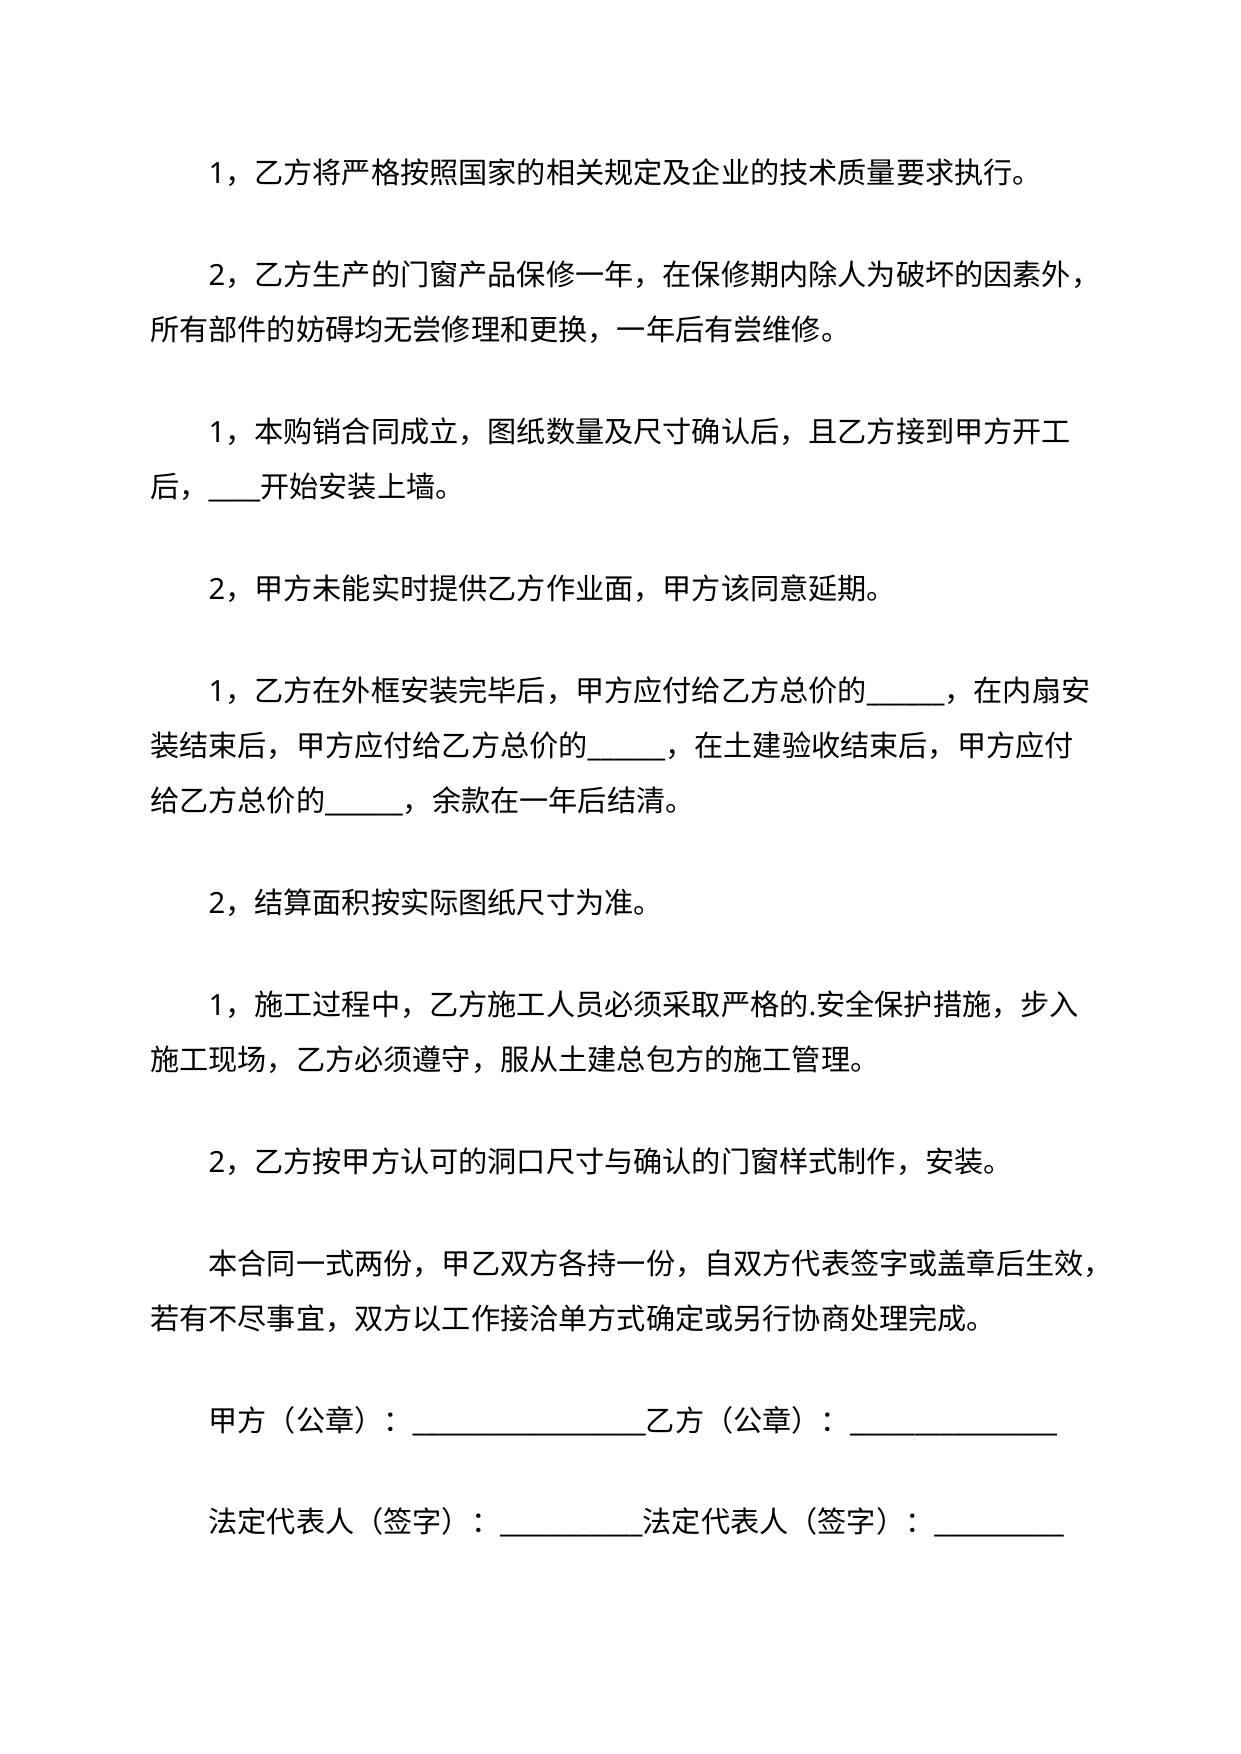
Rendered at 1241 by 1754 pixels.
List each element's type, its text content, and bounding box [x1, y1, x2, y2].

text 2，乙方按甲方认可的洞口尺寸与确认的门窗样式制作，安装。 [150, 1138, 1090, 1181]
text 1，施工过程中，乙方施工人员必须采取严格的.安全保护措施，步入施工现场，乙方必须遵守，服从土建总包方的施工管理。 [150, 982, 1090, 1079]
text 1，乙方将严格按照国家的相关规定及企业的技术质量要求执行。 [150, 150, 1090, 192]
text 本合同一式两份，甲乙双方各持一份，自双方代表签字或盖章后生效，若有不尽事宜，双方以工作接洽单方式确定或另行协商处理完成。 [150, 1240, 1090, 1338]
text 2，甲方未能实时提供乙方作业面，甲方该同意延期。 [150, 566, 1090, 608]
text 2，乙方生产的门窗产品保修一年，在保修期内除人为破坏的因素外，所有部件的妨碍均无尝修理和更换，一年后有尝维修。 [150, 252, 1090, 349]
text 甲方（公章）：__________________乙方（公章）：________________ [150, 1397, 1090, 1439]
text 1，本购销合同成立，图纸数量及尺寸确认后，且乙方接到甲方开工后，____开始安装上墙。 [150, 409, 1090, 506]
text 法定代表人（签字）：___________法定代表人（签字）：__________ [150, 1499, 1090, 1541]
text 2，结算面积按实际图纸尺寸为准。 [150, 880, 1090, 922]
text 1，乙方在外框安装完毕后，甲方应付给乙方总价的______，在内扇安装结束后，甲方应付给乙方总价的______，在土建验收结束后，甲方应付给乙方总价的______，余款在一年后结清。 [150, 668, 1090, 820]
